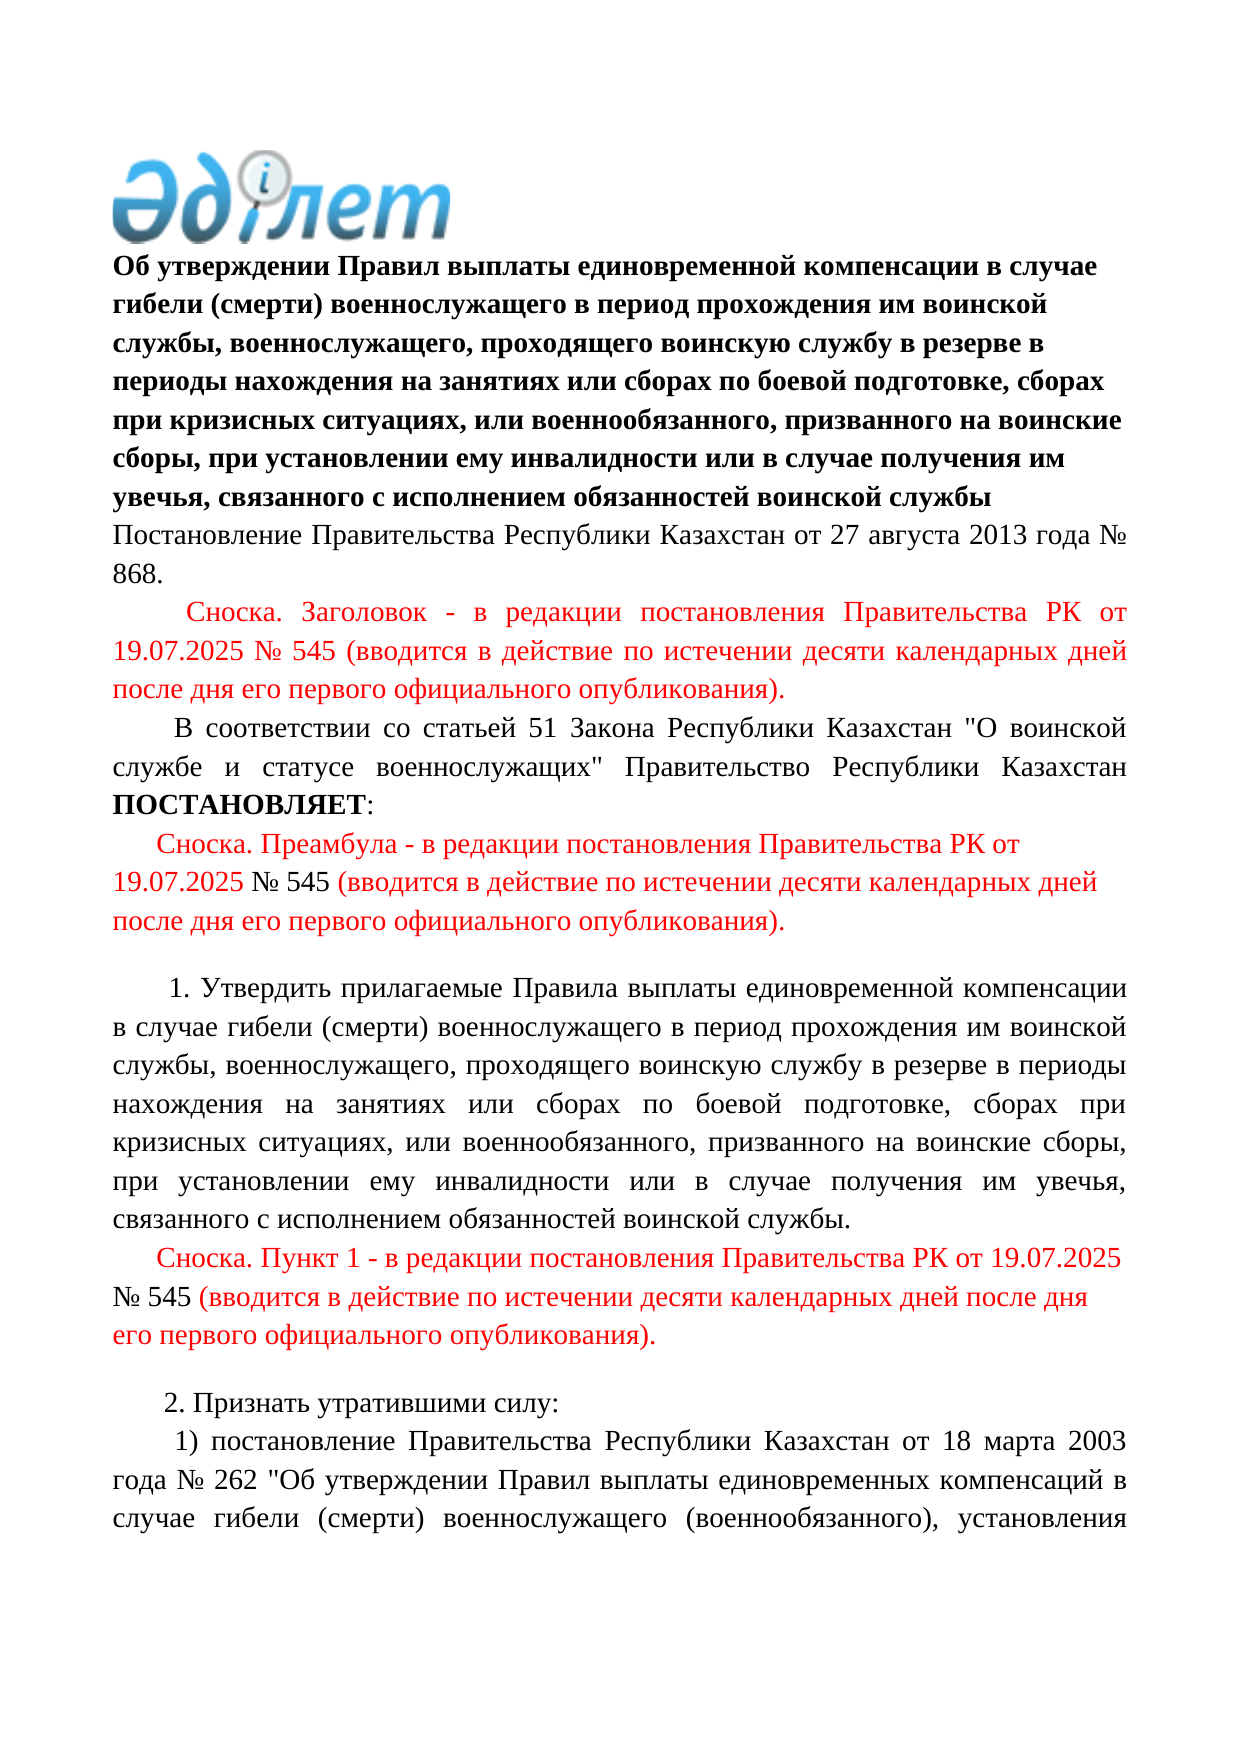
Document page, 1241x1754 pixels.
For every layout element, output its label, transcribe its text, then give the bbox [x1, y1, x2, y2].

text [112, 1423, 1128, 1534]
text Постановление Правительства Республики Казахстан от 27 августа 2013 года № 868. [112, 517, 1128, 589]
text Сноска. Пункт 1 - в редакции постановления Правительства РК от 19.07.2025 № 545 (вводится в действие по истечении десяти календарных дней после дня его первого официального опубликования). [112, 1240, 1128, 1381]
text Сноска. Преамбула - в редакции постановления Правительства РК от 19.07.2025 № 545 (вводится в действие по истечении десяти календарных дней после дня его первого официального опубликования). [112, 826, 1128, 967]
text 1. Утвердить прилагаемые Правила выплаты единовременной компенсации в случае гибели (смерти) военнослужащего в период прохождения им воинской службы, военнослужащего, проходящего воинскую службу в резерве в периоды нахождения на занятиях или сборах по боевой подготовке, сборах при кризисных ситуациях, или военнообязанного, призванного на воинские сборы, при установлении ему инвалидности или в случае получения им увечья, связанного с исполнением обязанностей воинской службы. [112, 970, 1128, 1235]
text Об утверждении Правил выплаты единовременной компенсации в случае гибели (смерти) военнослужащего в период прохождения им воинской службы, военнослужащего, проходящего воинскую службу в резерве в периоды нахождения на занятиях или сборах по боевой подготовке, сборах при кризисных ситуациях, или военнообязанного, призванного на воинские сборы, при установлении ему инвалидности или в случае получения им увечья, связанного с исполнением обязанностей воинской службы [112, 248, 1128, 512]
text Сноска. Заголовок - в редакции постановления Правительства РК от 19.07.2025 № 545 (вводится в действие по истечении десяти календарных дней после дня его первого официального опубликования). [112, 594, 1128, 705]
text В соответствии со статьей 51 Закона Республики Казахстан "О воинской службе и статусе военнослужащих" Правительство Республики Казахстан ПОСТАНОВЛЯЕТ: [112, 710, 1128, 821]
text 2. Признать утратившими силу: [112, 1385, 1128, 1418]
picture [112, 150, 451, 244]
